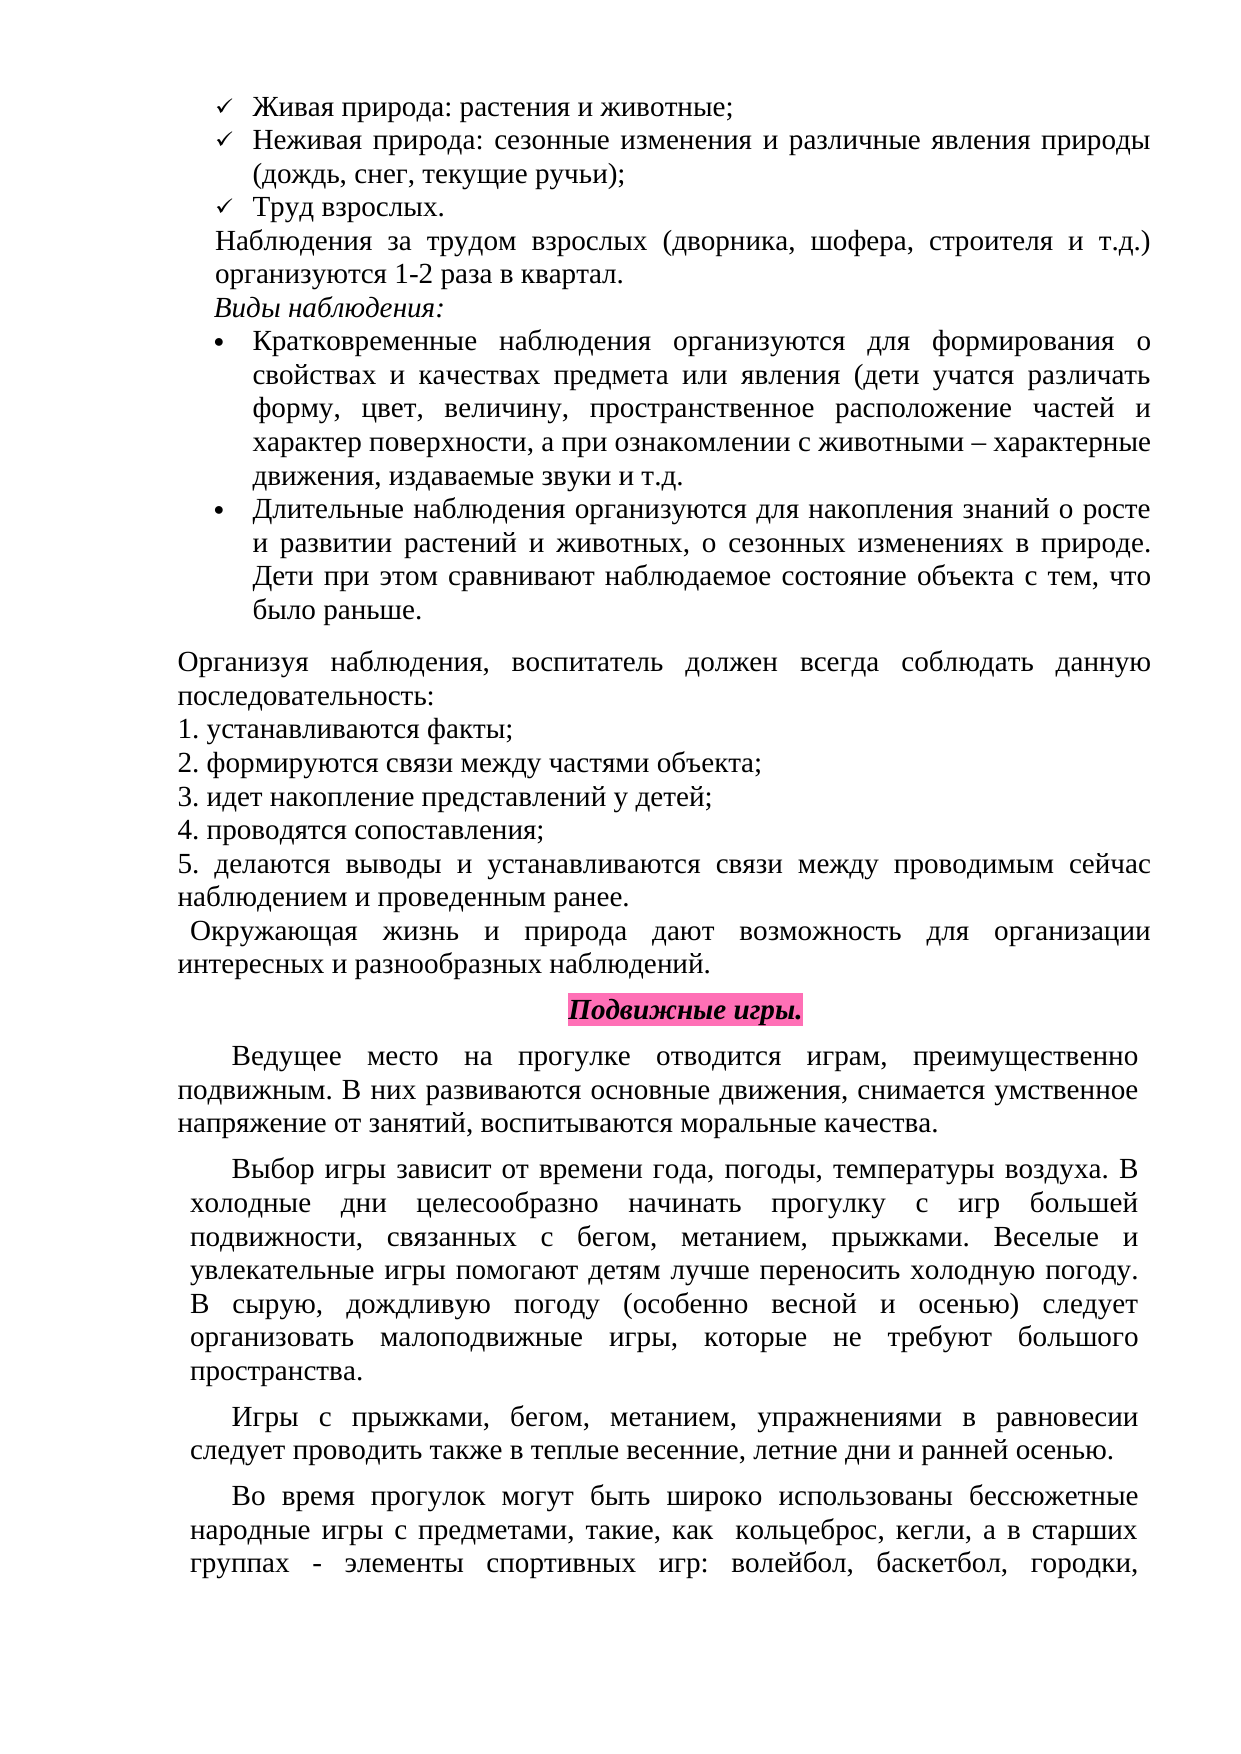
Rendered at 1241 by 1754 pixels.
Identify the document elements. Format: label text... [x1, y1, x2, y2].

text Виды наблюдения: [177, 391, 1152, 424]
text Выбор игры зависит от времени года, погоды, температуры воздуха. В холодные дни целесообразно начинать прогулку с игр большей подвижности, связанных с бегом, метанием, прыжками. Веселые и увлекательные игры помогают детям лучше переносить холодную погоду. В сырую, дождливую погоду (особенно весной и осенью) следует организовать малоподвижные игры, которые не требуют большого пространства. [190, 1252, 1139, 1487]
list Труд взрослых. [215, 290, 1152, 323]
list Длительные наблюдения организуются для накопления знаний о росте и развитии растений и животных, о сезонных изменениях в природе. Дети при этом сравнивают наблюдаемое состояние объекта с тем, что было раньше. [215, 592, 1152, 726]
text Организуя наблюдения, воспитатель должен всегда соблюдать данную последовательность: [177, 745, 1152, 812]
text 4. проводятся сопоставления; [177, 913, 1152, 946]
text 2. формируются связи между частями объекта; [177, 846, 1152, 879]
text 1. устанавливаются факты; [177, 812, 1152, 846]
text Объектами наблюдений могут быть: [177, 156, 1152, 189]
list Живая природа: растения и животные; [215, 189, 1152, 223]
list Кратковременные наблюдения организуются для формирования о свойствах и качествах предмета или явления (дети учатся различать форму, цвет, величину, пространственное расположение частей и характер поверхности, а при ознакомлении с животными – характерные движения, издаваемые звуки и т.д. [215, 424, 1152, 592]
list Неживая природа: сезонные изменения и различные явления природы (дождь, снег, текущие ручьи); [215, 223, 1152, 290]
text 5. делаются выводы и устанавливаются связи между проводимым сейчас наблюдением и проведенным ранее. [177, 946, 1152, 1013]
text Игры с прыжками, бегом, метанием, упражнениями в равновесии следует проводить также в теплые весенние, летние дни и ранней осенью. [190, 1499, 1139, 1567]
text Подвижные игры. [803, 1093, 1139, 1127]
text Наблюдения за трудом взрослых (дворника, шофера, строителя и т.д.) организуются 1-2 раза в квартал. [215, 323, 1152, 391]
text 3. идет накопление представлений у детей; [177, 879, 1152, 913]
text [177, 89, 1152, 156]
text Подвижные игры. [190, 1093, 568, 1127]
text Ведущее место на прогулке отводится играм, преимущественно подвижным. В них развиваются основные движения, снимается умственное напряжение от занятий, воспитываются моральные качества. [177, 1139, 1139, 1240]
text Окружающая жизнь и природа дают возможность для организации интересных и разнообразных наблюдений. [177, 1013, 1152, 1081]
